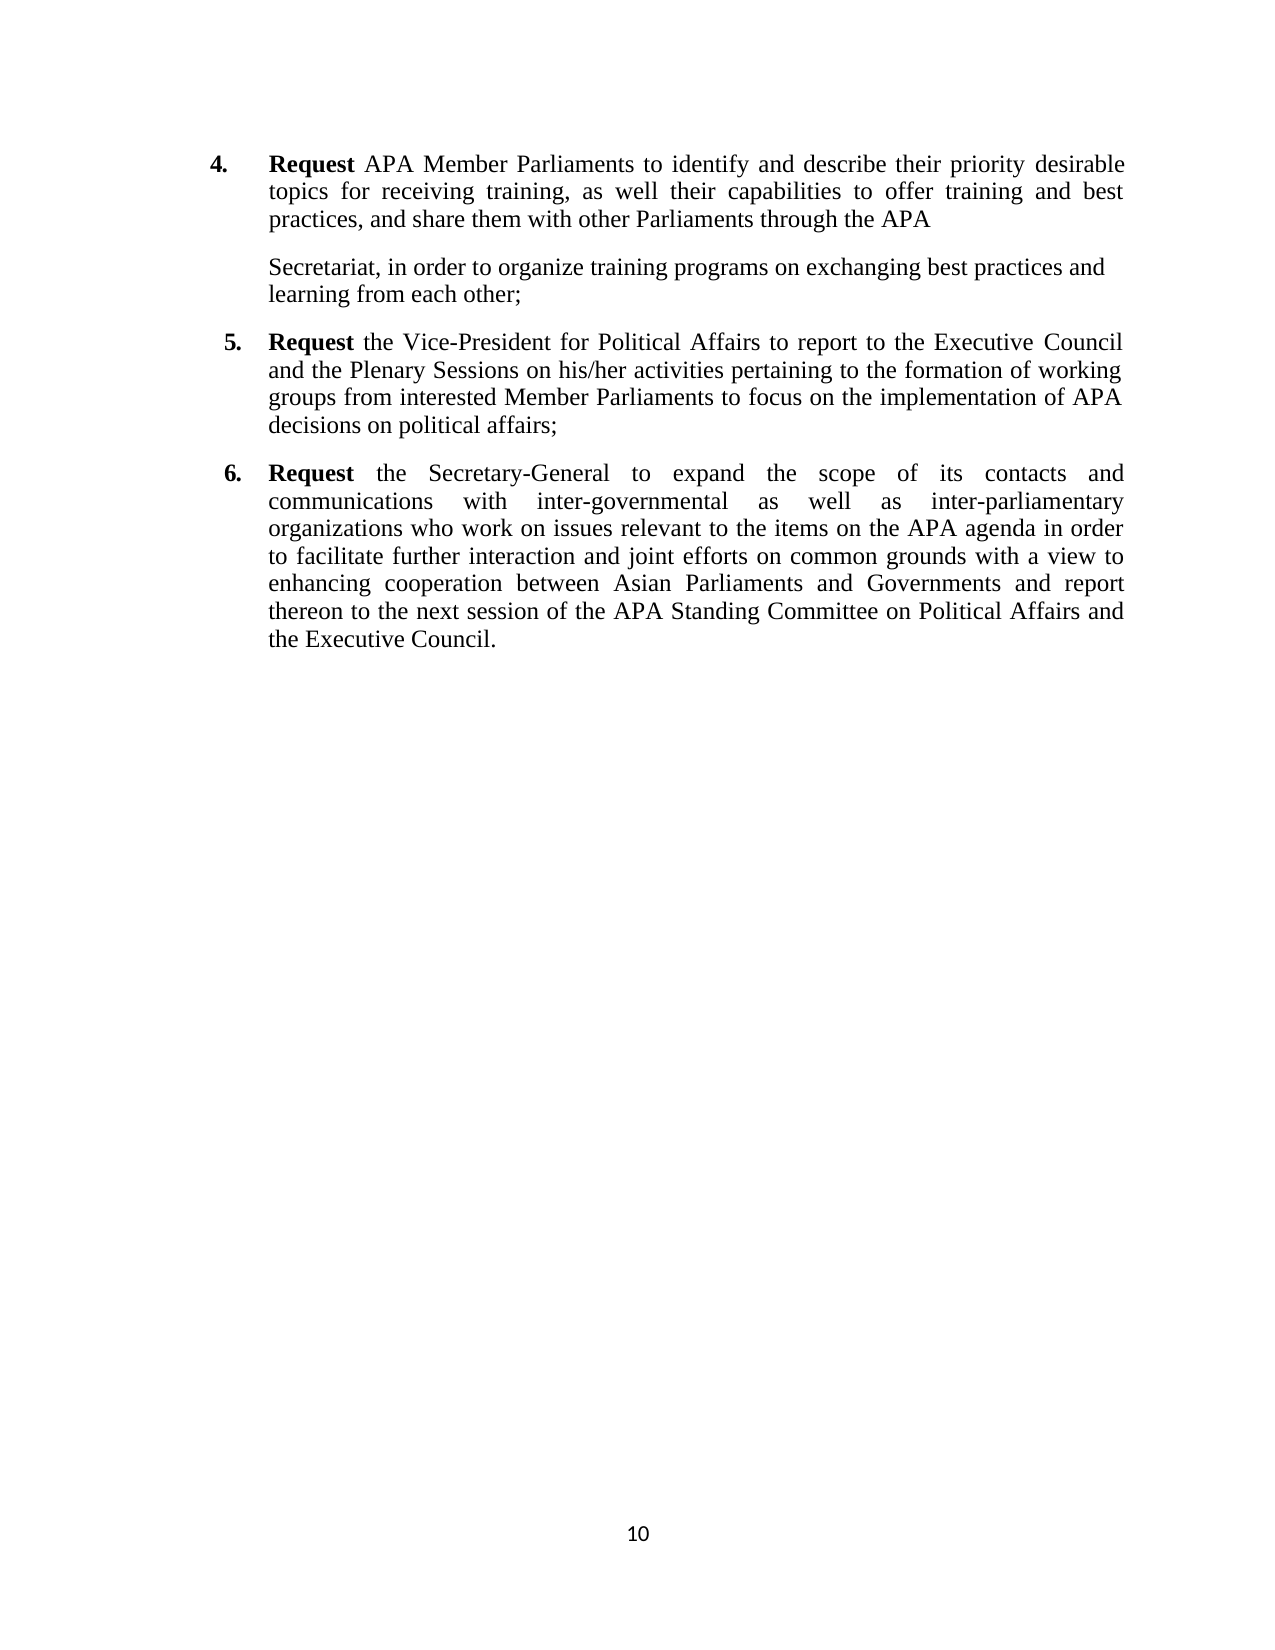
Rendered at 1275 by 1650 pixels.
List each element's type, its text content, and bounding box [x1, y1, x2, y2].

text 5. Request the Vice-President for Political Affairs to report to the Executive Council and the Plenary Sessions on his/her activities pertaining to the formation of working groups from interested Member Parliaments to focus on the implementation of APA decisions on political affairs; [224, 329, 1123, 438]
text Secretariat, in order to organize training programs on exchanging best practices and learning from each other; [268, 253, 1123, 308]
text 4. Request APA Member Parliaments to identify and describe their priority desirable topics for receiving training, as well their capabilities to offer training and best practices, and share them with other Parliaments through the APA [210, 150, 1125, 233]
text 6. Request the Secretary-General to expand the scope of its contacts and communications with inter-governmental as well as inter-parliamentary organizations who work on issues relevant to the items on the APA agenda in order to facilitate further interaction and joint efforts on common grounds with a view to enhancing cooperation between Asian Parliaments and Governments and report thereon to the next session of the APA Standing Committee on Political Affairs and the Executive Council. [224, 459, 1125, 652]
